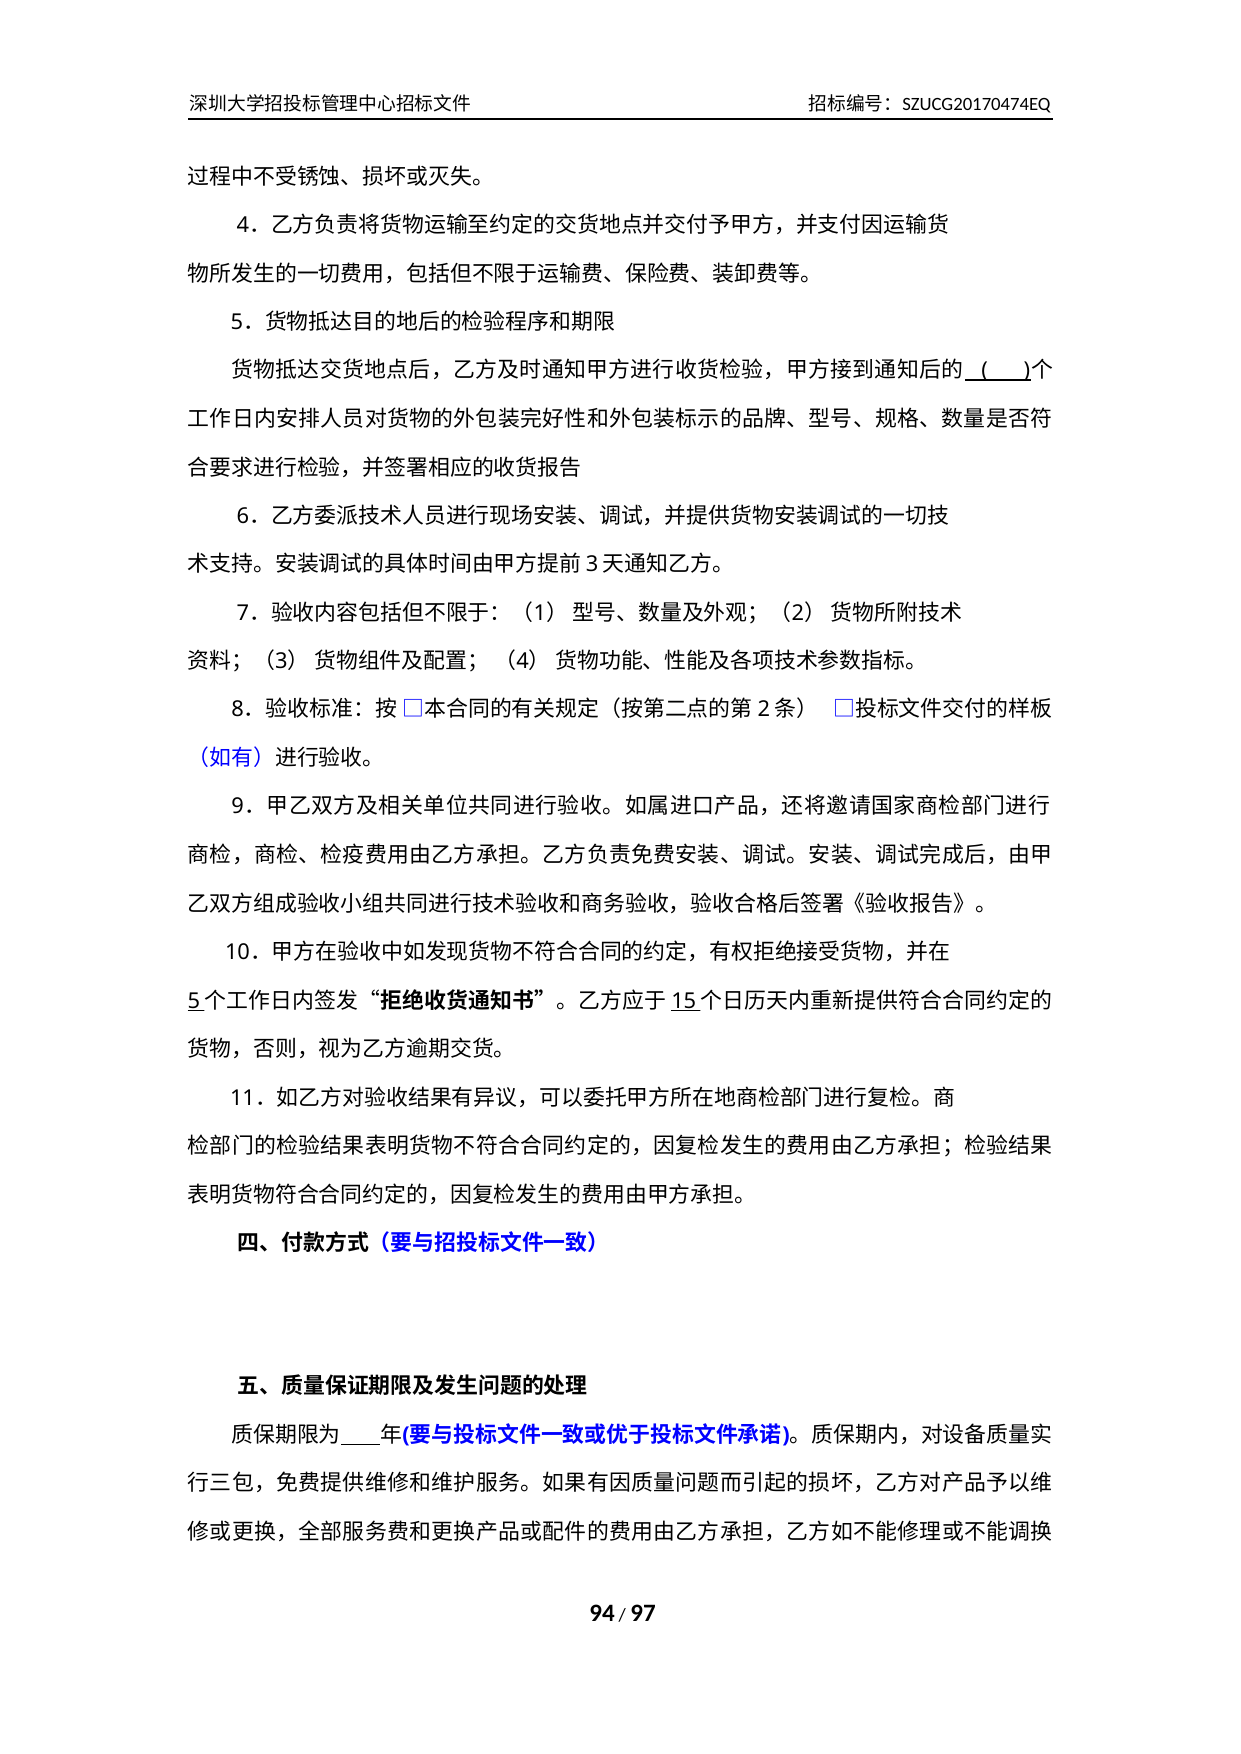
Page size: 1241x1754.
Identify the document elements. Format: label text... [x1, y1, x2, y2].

text 检部门的检验结果表明货物不符合合同约定的，因复检发生的费用由乙方承担；检验结果表明货物符合合同约定的，因复检发生的费用由甲方承担。 [187, 1128, 1053, 1209]
text 4．乙方负责将货物运输至约定的交货地点并交付予甲方，并支付因运输货 [236, 207, 1053, 239]
text 7．验收内容包括但不限于：（1） 型号、数量及外观；（2） 货物所附技术 [236, 594, 1053, 627]
text 过程中不受锈蚀、损坏或灭失。 [187, 158, 1053, 191]
text 11．如乙方对验收结果有异议，可以委托甲方所在地商检部门进行复检。商 [230, 1079, 1053, 1112]
text 术支持。安装调试的具体时间由甲方提前3天通知乙方。 [187, 546, 1053, 578]
text 5．货物抵达目的地后的检验程序和期限 [187, 303, 1053, 336]
text 10．甲方在验收中如发现货物不符合合同的约定，有权拒绝接受货物，并在 [225, 934, 1053, 966]
text 资料；（3） 货物组件及配置； （4） 货物功能、性能及各项技术参数指标。 [187, 643, 1053, 675]
text 8．验收标准：按 □本合同的有关规定（按第二点的第2条） □投标文件交付的样板（如有）进行验收。 [187, 691, 1053, 772]
text 四、付款方式（要与招投标文件一致） [237, 1225, 1053, 1257]
text 货物抵达交货地点后，乙方及时通知甲方进行收货检验，甲方接到通知后的 ( )个工作日内安排人员对货物的外包装完好性和外包装标示的品牌、型号、规格、数量是否符合要求进行检验，并签署相应的收货报告 [187, 352, 1053, 482]
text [187, 1416, 1053, 1546]
text 5个工作日内签发“拒绝收货通知书”。乙方应于15个日历天内重新提供符合合同约定的货物，否则，视为乙方逾期交货。 [187, 982, 1053, 1063]
text 五、质量保证期限及发生问题的处理 [237, 1368, 1053, 1400]
text 物所发生的一切费用，包括但不限于运输费、保险费、装卸费等。 [187, 255, 1053, 288]
text 9．甲乙双方及相关单位共同进行验收。如属进口产品，还将邀请国家商检部门进行商检，商检、检疫费用由乙方承担。乙方负责免费安装、调试。安装、调试完成后，由甲乙双方组成验收小组共同进行技术验收和商务验收，验收合格后签署《验收报告》。 [187, 788, 1053, 918]
text 6．乙方委派技术人员进行现场安装、调试，并提供货物安装调试的一切技 [236, 498, 1053, 530]
